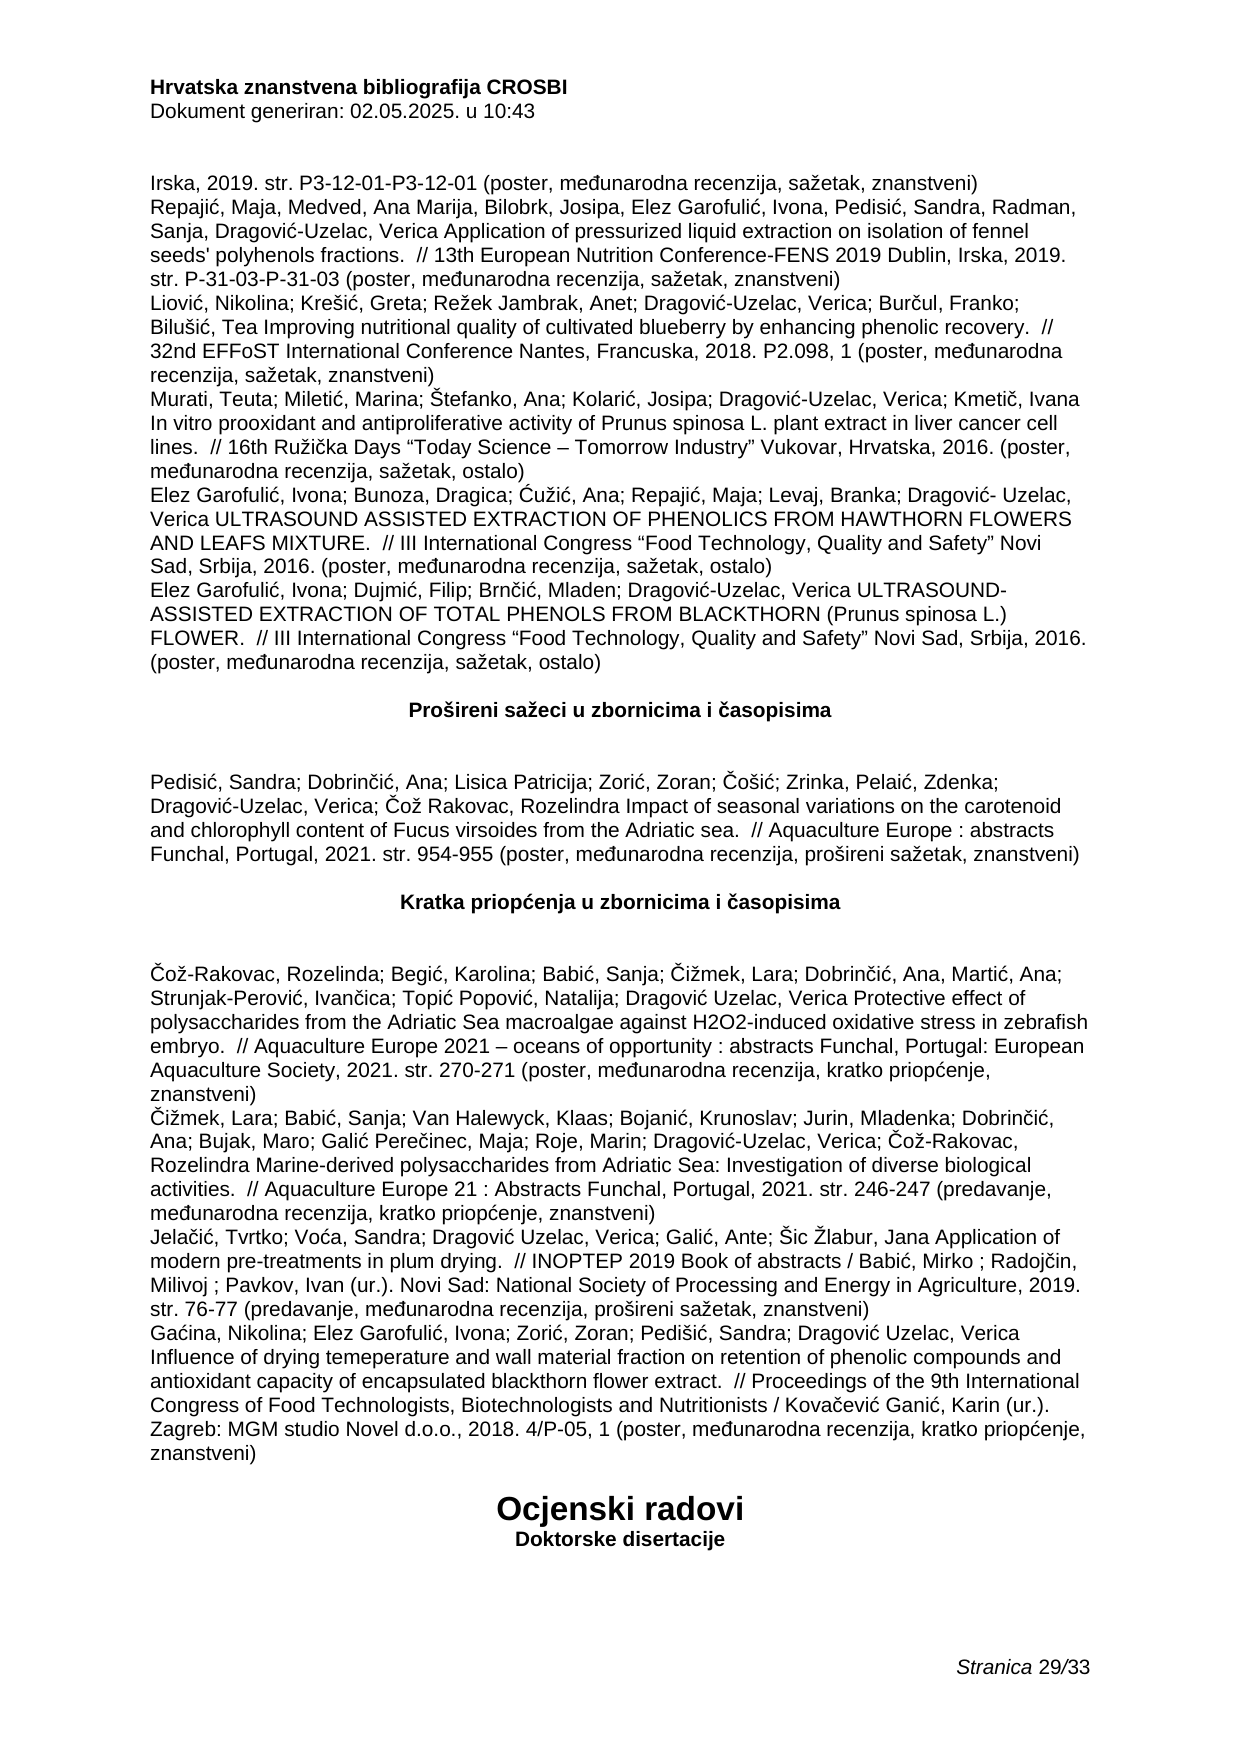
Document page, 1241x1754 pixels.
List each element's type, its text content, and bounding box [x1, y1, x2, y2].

text Čož-Rakovac, Rozelinda; Begić, Karolina; Babić, Sanja; Čižmek, Lara; Dobrinčić, Ana, Martić, Ana; Strunjak-Perović, Ivančica; Topić Popović, Natalija; Dragović Uzelac, Verica [150, 962, 1090, 1105]
text Elez Garofulić, Ivona; Bunoza, Dragica; Ćužić, Ana; Repajić, Maja; Levaj, Branka; Dragović- Uzelac, Verica [150, 482, 1090, 578]
text Jelačić, Tvrtko; Voća, Sandra; Dragović Uzelac, Verica; Galić, Ante; Šic Žlabur, Jana [150, 1225, 1090, 1321]
text Repajić, Maja, Medved, Ana Marija, Bilobrk, Josipa, Elez Garofulić, Ivona, Pedisić, Sandra, Radman, Sanja, Dragović-Uzelac, Verica [150, 195, 1090, 291]
subtitle Doktorske disertacije [150, 1527, 1090, 1551]
text Gaćina, Nikolina; Elez Garofulić, Ivona; Zorić, Zoran; Pedišić, Sandra; Dragović Uzelac, Verica [150, 1321, 1090, 1465]
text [150, 171, 1090, 195]
text Elez Garofulić, Ivona; Dujmić, Filip; Brnčić, Mladen; Dragović-Uzelac, Verica [150, 578, 1090, 674]
text Pedisić, Sandra; Dobrinčić, Ana; Lisica Patricija; Zorić, Zoran; Čošić; Zrinka, Pelaić, Zdenka; Dragović-Uzelac, Verica; Čož Rakovac, Rozelindra [150, 770, 1090, 866]
text Čižmek, Lara; Babić, Sanja; Van Halewyck, Klaas; Bojanić, Krunoslav; Jurin, Mladenka; Dobrinčić, Ana; Bujak, Maro; Galić Perečinec, Maja; Roje, Marin; Dragović-Uzelac, Verica; Čož-Rakovac, Rozelindra [150, 1105, 1090, 1225]
text Liović, Nikolina; Krešić, Greta; Režek Jambrak, Anet; Dragović-Uzelac, Verica; Burčul, Franko; Bilušić, Tea [150, 291, 1090, 387]
subtitle Prošireni sažeci u zbornicima i časopisima [150, 698, 1090, 722]
subtitle Kratka priopćenja u zbornicima i časopisima [150, 890, 1090, 914]
text Murati, Teuta; Miletić, Marina; Štefanko, Ana; Kolarić, Josipa; Dragović-Uzelac, Verica; Kmetič, Ivana [150, 387, 1090, 482]
subtitle Ocjenski radovi [150, 1489, 1090, 1527]
